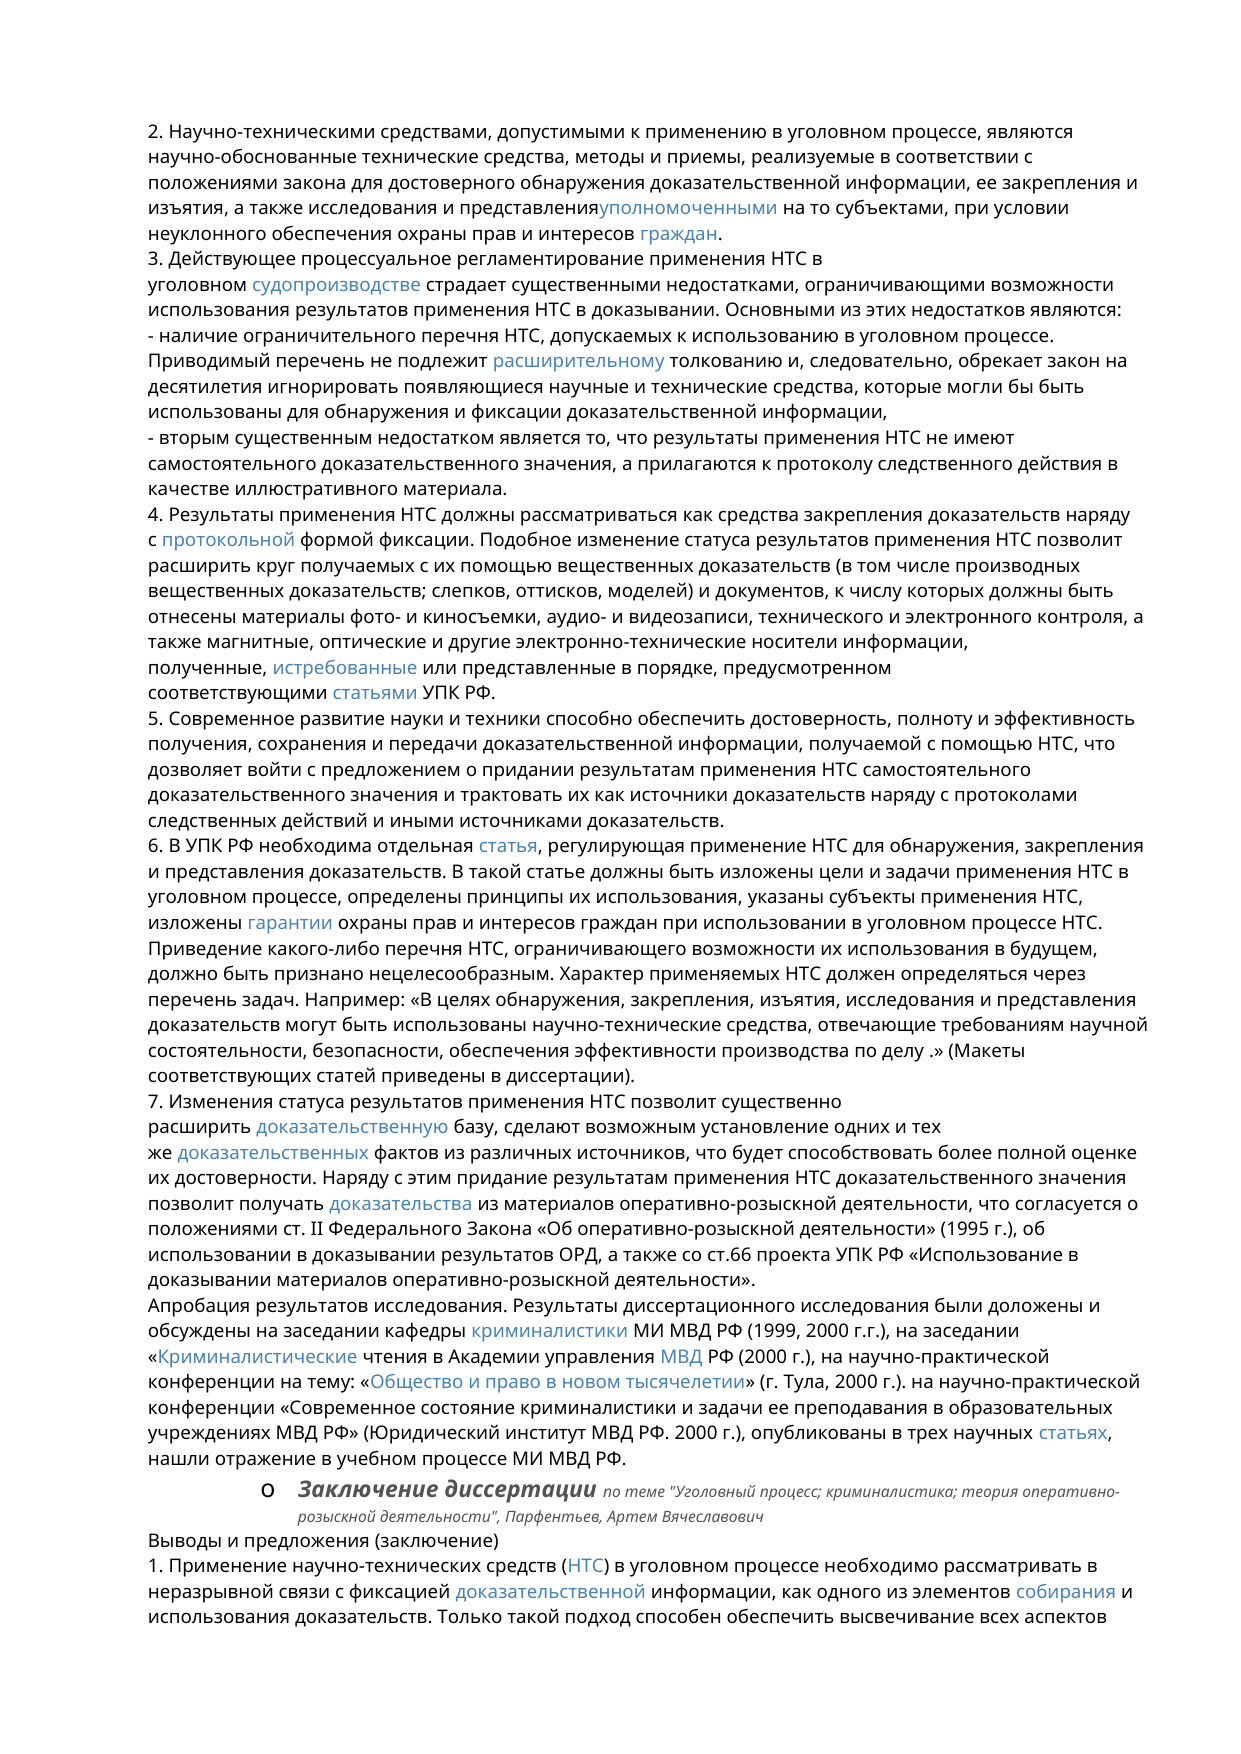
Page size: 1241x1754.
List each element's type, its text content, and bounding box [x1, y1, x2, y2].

subtitle Заключение диссертации по теме "Уголовный процесс; криминалистика; теория оперативно-розыскной деятельности", Парфентьев, Артем Вячеславович [260, 1471, 1152, 1527]
